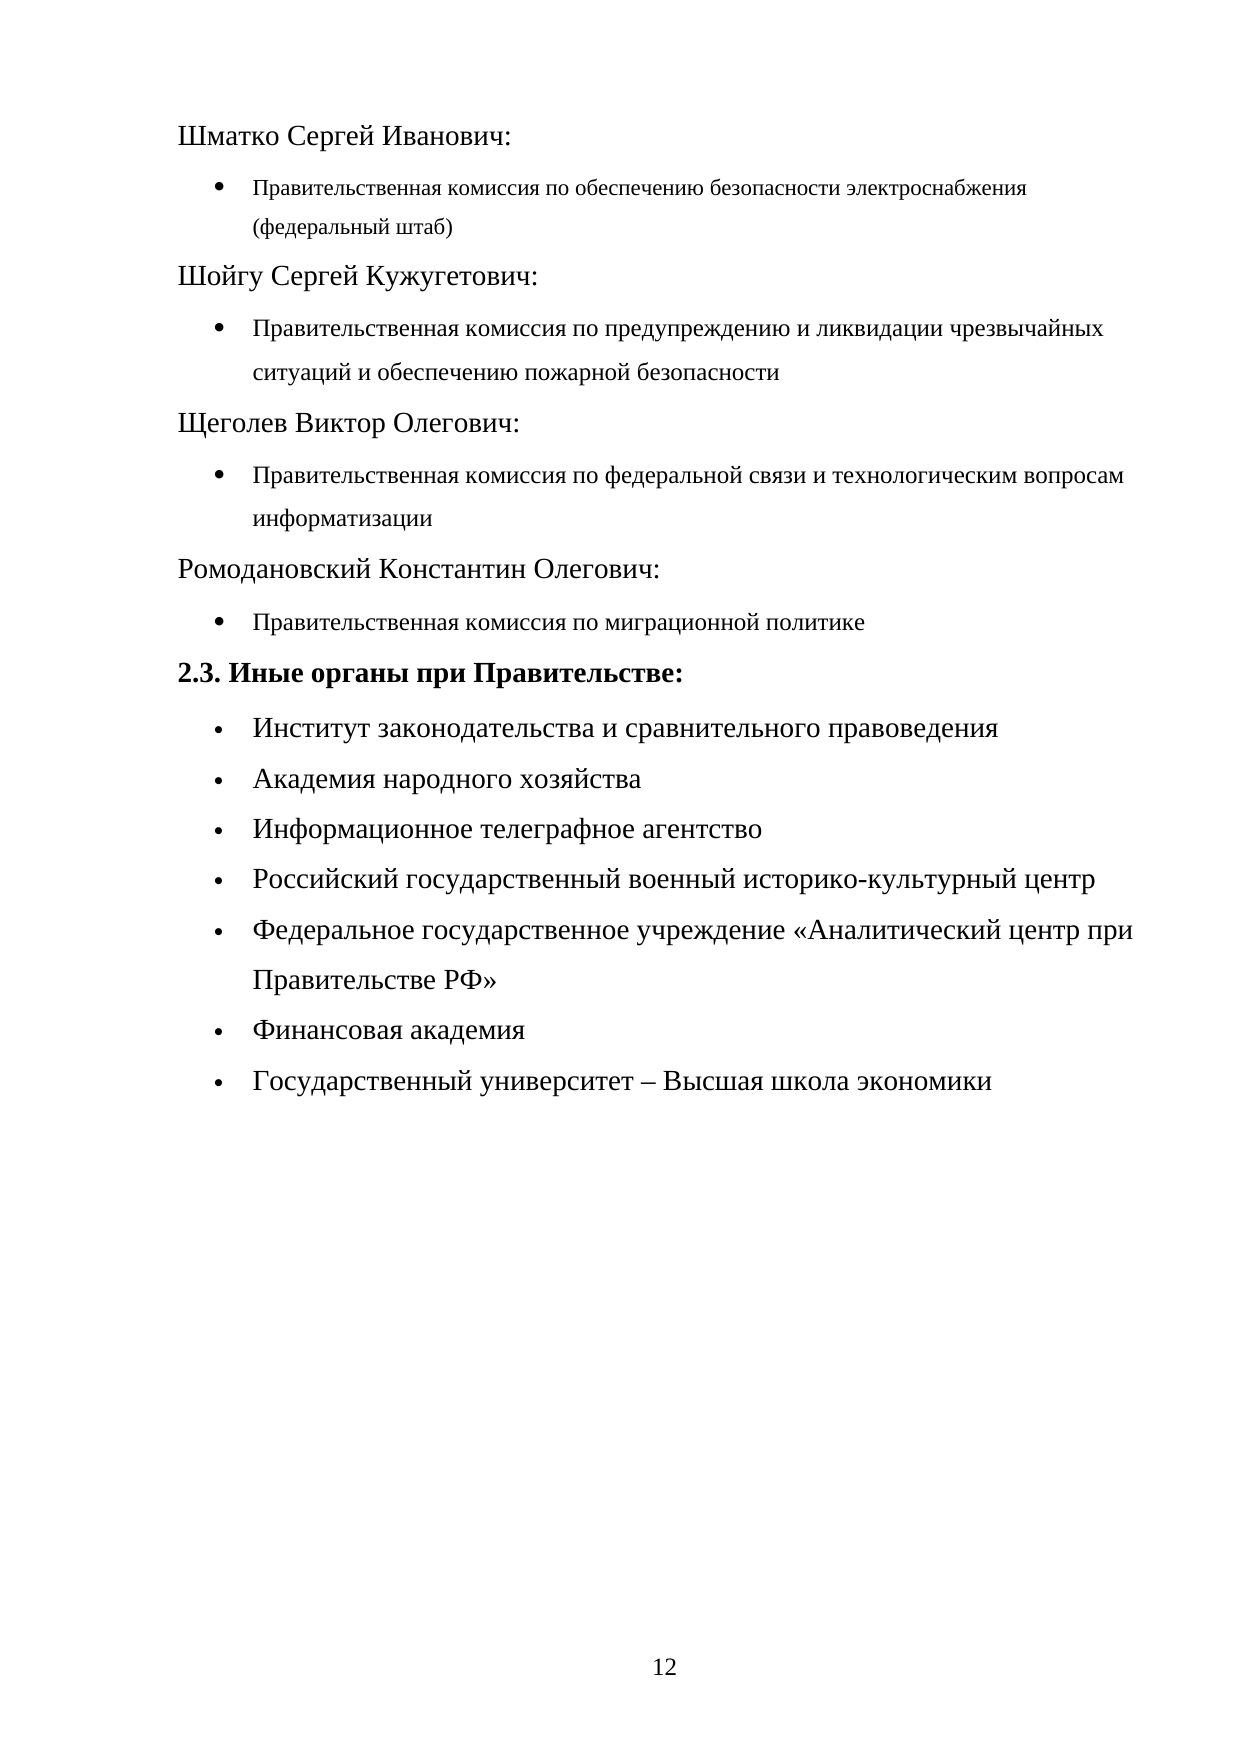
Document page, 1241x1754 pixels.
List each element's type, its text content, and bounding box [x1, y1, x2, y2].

list Академия народного хозяйства [215, 761, 1152, 794]
list Информационное телеграфное агентство [215, 811, 1152, 845]
list Правительственная комиссия по предупреждению и ликвидации чрезвычайных ситуаций и обеспечению пожарной безопасности [215, 313, 1152, 385]
text Щеголев Виктор Олегович: [177, 405, 1152, 438]
list Институт законодательства и сравнительного правоведения [215, 711, 1152, 744]
list Государственный университет – Высшая школа экономики [215, 1063, 1152, 1096]
text Ромодановский Константин Олегович: [177, 552, 1152, 585]
list Финансовая академия [215, 1012, 1152, 1046]
list Правительственная комиссия по миграционной политике [215, 607, 1152, 636]
list Правительственная комиссия по федеральной связи и технологическим вопросам информатизации [215, 460, 1152, 532]
text Шойгу Сергей Кужугетович: [177, 258, 1152, 292]
text Шматко Сергей Иванович: [177, 118, 1152, 152]
list Федеральное государственное учреждение «Аналитический центр при Правительстве РФ» [215, 912, 1152, 996]
list Правительственная комиссия по обеспечению безопасности электроснабжения (федеральный штаб) [215, 173, 1152, 240]
subtitle 2.3. Иные органы при Правительстве: [177, 655, 1152, 689]
list Российский государственный военный историко-культурный центр [215, 862, 1152, 895]
